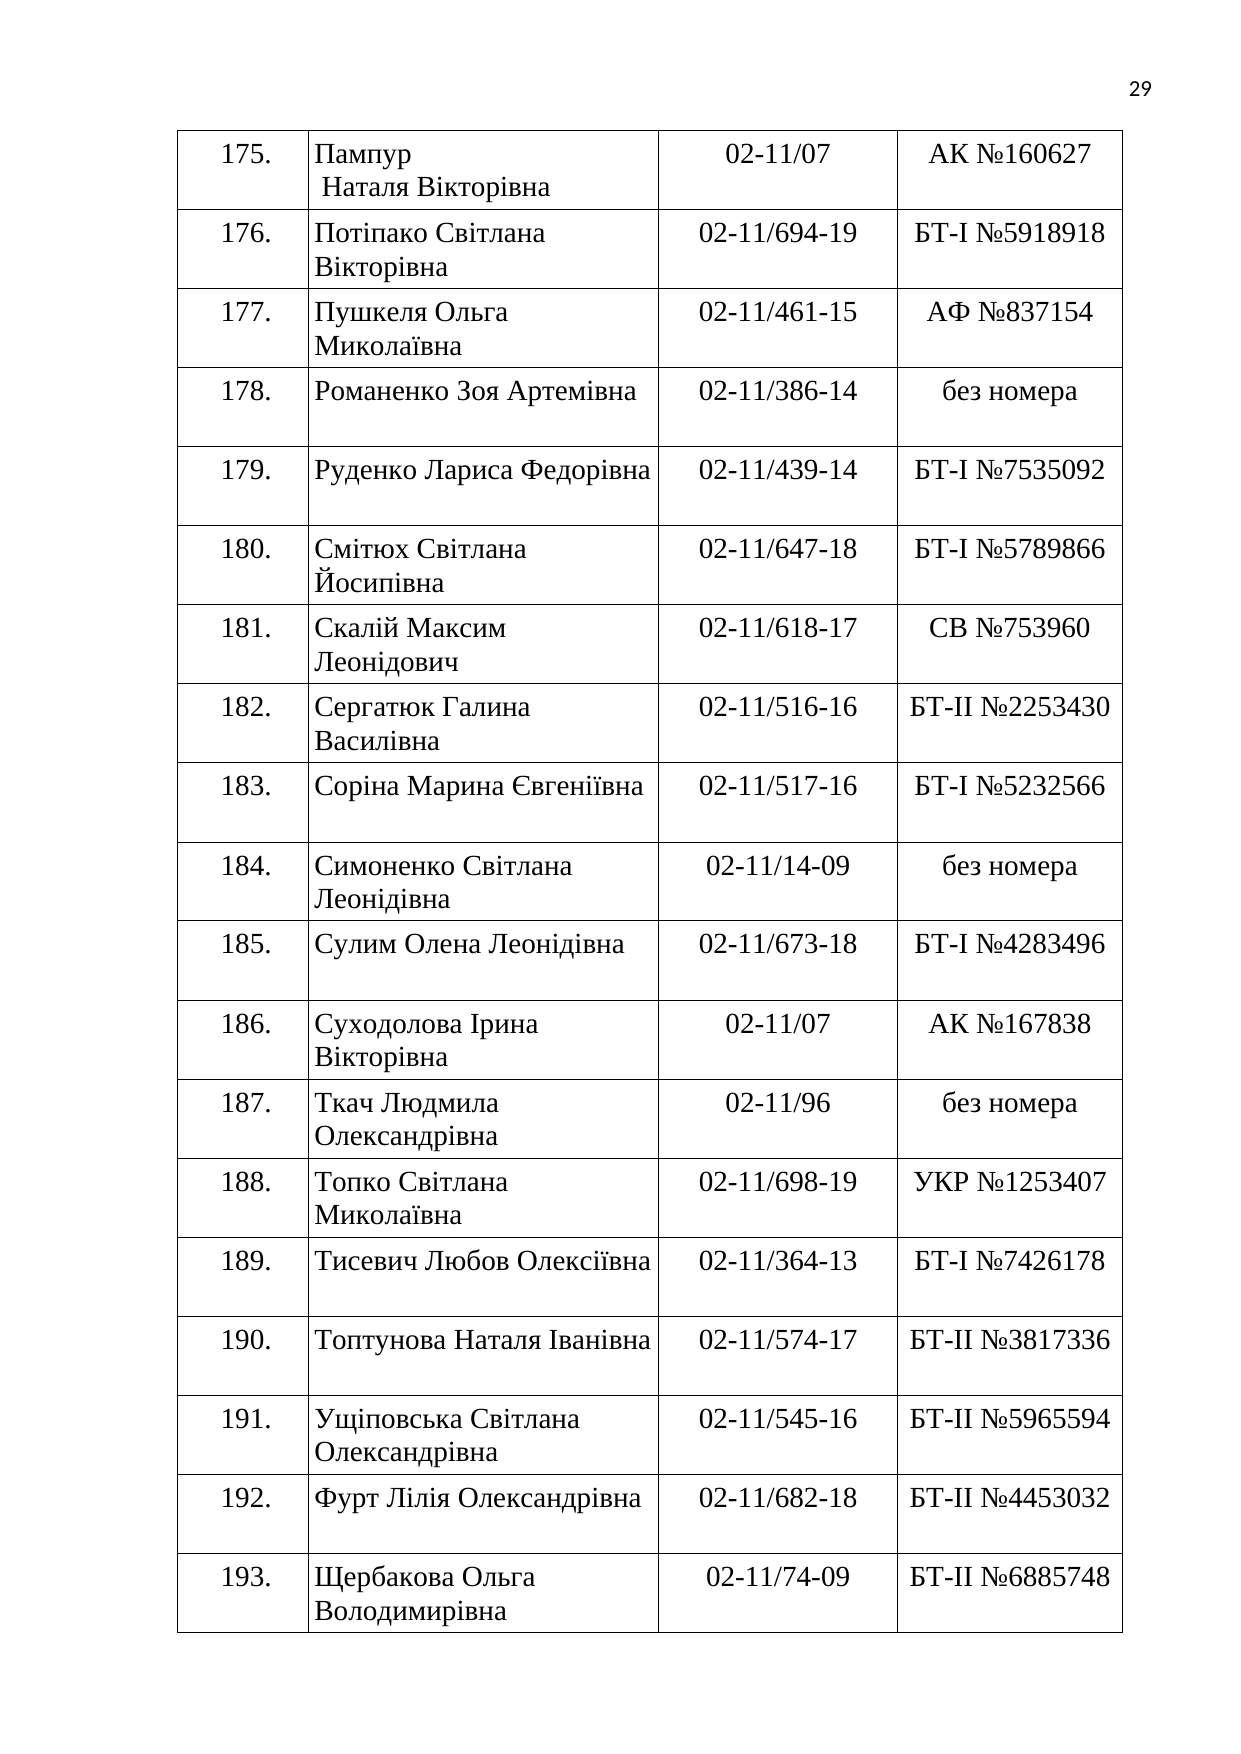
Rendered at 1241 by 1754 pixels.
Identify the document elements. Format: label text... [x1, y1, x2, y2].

table_cell БТ-ІІ №4453032 [898, 1475, 1122, 1553]
table_cell Сулим Олена Леонідівна [309, 921, 658, 999]
table_cell Топтунова Наталя Іванівна [309, 1317, 658, 1395]
table_cell 02-11/14-09 [659, 843, 897, 920]
table_cell [178, 605, 308, 683]
table_cell 02-11/517-16 [659, 763, 897, 841]
table_cell [178, 1080, 308, 1158]
table_cell 02-11/439-14 [659, 447, 897, 525]
table_cell Щербакова Ольга Володимирівна [309, 1554, 658, 1632]
table_cell [178, 1001, 308, 1078]
table_cell Потіпако Світлана Вікторівна [309, 210, 658, 288]
table_cell Скалій Максим Леонідович [309, 605, 658, 683]
table_cell БТ-І №5232566 [898, 763, 1122, 841]
table_cell 02-11/74-09 [659, 1554, 897, 1632]
table_cell Топко Світлана Миколаївна [309, 1159, 658, 1237]
table_cell [178, 1554, 308, 1632]
table_cell БТ-І №7426178 [898, 1238, 1122, 1316]
table_cell БТ-І №5789866 [898, 526, 1122, 604]
table_cell 02-11/386-14 [659, 368, 897, 446]
table_cell [178, 1396, 308, 1474]
table_cell БТ-ІІ №2253430 [898, 684, 1122, 762]
table_cell [178, 447, 308, 525]
table_cell АК №160627 [898, 131, 1122, 209]
table_cell 02-11/673-18 [659, 921, 897, 999]
table_cell 02-11/516-16 [659, 684, 897, 762]
table_cell [178, 684, 308, 762]
table_cell 02-11/682-18 [659, 1475, 897, 1553]
table_cell [178, 526, 308, 604]
table_cell БТ-ІІ №5965594 [898, 1396, 1122, 1474]
table_cell 02-11/574-17 [659, 1317, 897, 1395]
table_cell 02-11/698-19 [659, 1159, 897, 1237]
table_cell без номера [898, 1080, 1122, 1158]
table_cell Романенко Зоя Артемівна [309, 368, 658, 446]
table_cell УКР №1253407 [898, 1159, 1122, 1237]
table_cell [178, 1159, 308, 1237]
table_cell 02-11/461-15 [659, 289, 897, 367]
table_cell Соріна Марина Євгеніївна [309, 763, 658, 841]
table_cell 02-11/07 [659, 1001, 897, 1078]
table_cell БТ-І №5918918 [898, 210, 1122, 288]
table_cell СВ №753960 [898, 605, 1122, 683]
table_cell [178, 289, 308, 367]
table_cell [178, 921, 308, 999]
table_cell [178, 368, 308, 446]
table_cell Суходолова Ірина Вікторівна [309, 1001, 658, 1078]
table_cell 02-11/07 [659, 131, 897, 209]
table_cell 02-11/647-18 [659, 526, 897, 604]
table_cell [178, 1475, 308, 1553]
table_cell 02-11/545-16 [659, 1396, 897, 1474]
table_cell Сергатюк Галина Василівна [309, 684, 658, 762]
table_cell БТ-І №7535092 [898, 447, 1122, 525]
table_cell 02-11/96 [659, 1080, 897, 1158]
table_cell [178, 131, 308, 209]
table_cell Тисевич Любов Олексіївна [309, 1238, 658, 1316]
table_cell без номера [898, 843, 1122, 920]
table_cell Пушкеля Ольга Миколаївна [309, 289, 658, 367]
table_cell Руденко Лариса Федорівна [309, 447, 658, 525]
table_cell [178, 1238, 308, 1316]
table_cell 02-11/364-13 [659, 1238, 897, 1316]
table_cell без номера [898, 368, 1122, 446]
table_cell 02-11/694-19 [659, 210, 897, 288]
table_cell [178, 763, 308, 841]
table_cell БТ-І №4283496 [898, 921, 1122, 999]
table_cell [178, 210, 308, 288]
table_cell [178, 1317, 308, 1395]
table_cell БТ-ІІ №6885748 [898, 1554, 1122, 1632]
table_cell Пампур Наталя Вікторівна [309, 131, 658, 209]
table_cell Ткач Людмила Олександрівна [309, 1080, 658, 1158]
table_cell Симоненко Світлана Леонідівна [309, 843, 658, 920]
table_cell Ущіповська Світлана Олександрівна [309, 1396, 658, 1474]
table_cell АФ №837154 [898, 289, 1122, 367]
table_cell АК №167838 [898, 1001, 1122, 1078]
table_cell Смітюх Світлана Йосипівна [309, 526, 658, 604]
table_cell Фурт Лілія Олександрівна [309, 1475, 658, 1553]
table_cell БТ-ІІ №3817336 [898, 1317, 1122, 1395]
table_cell [178, 843, 308, 920]
table_cell 02-11/618-17 [659, 605, 897, 683]
